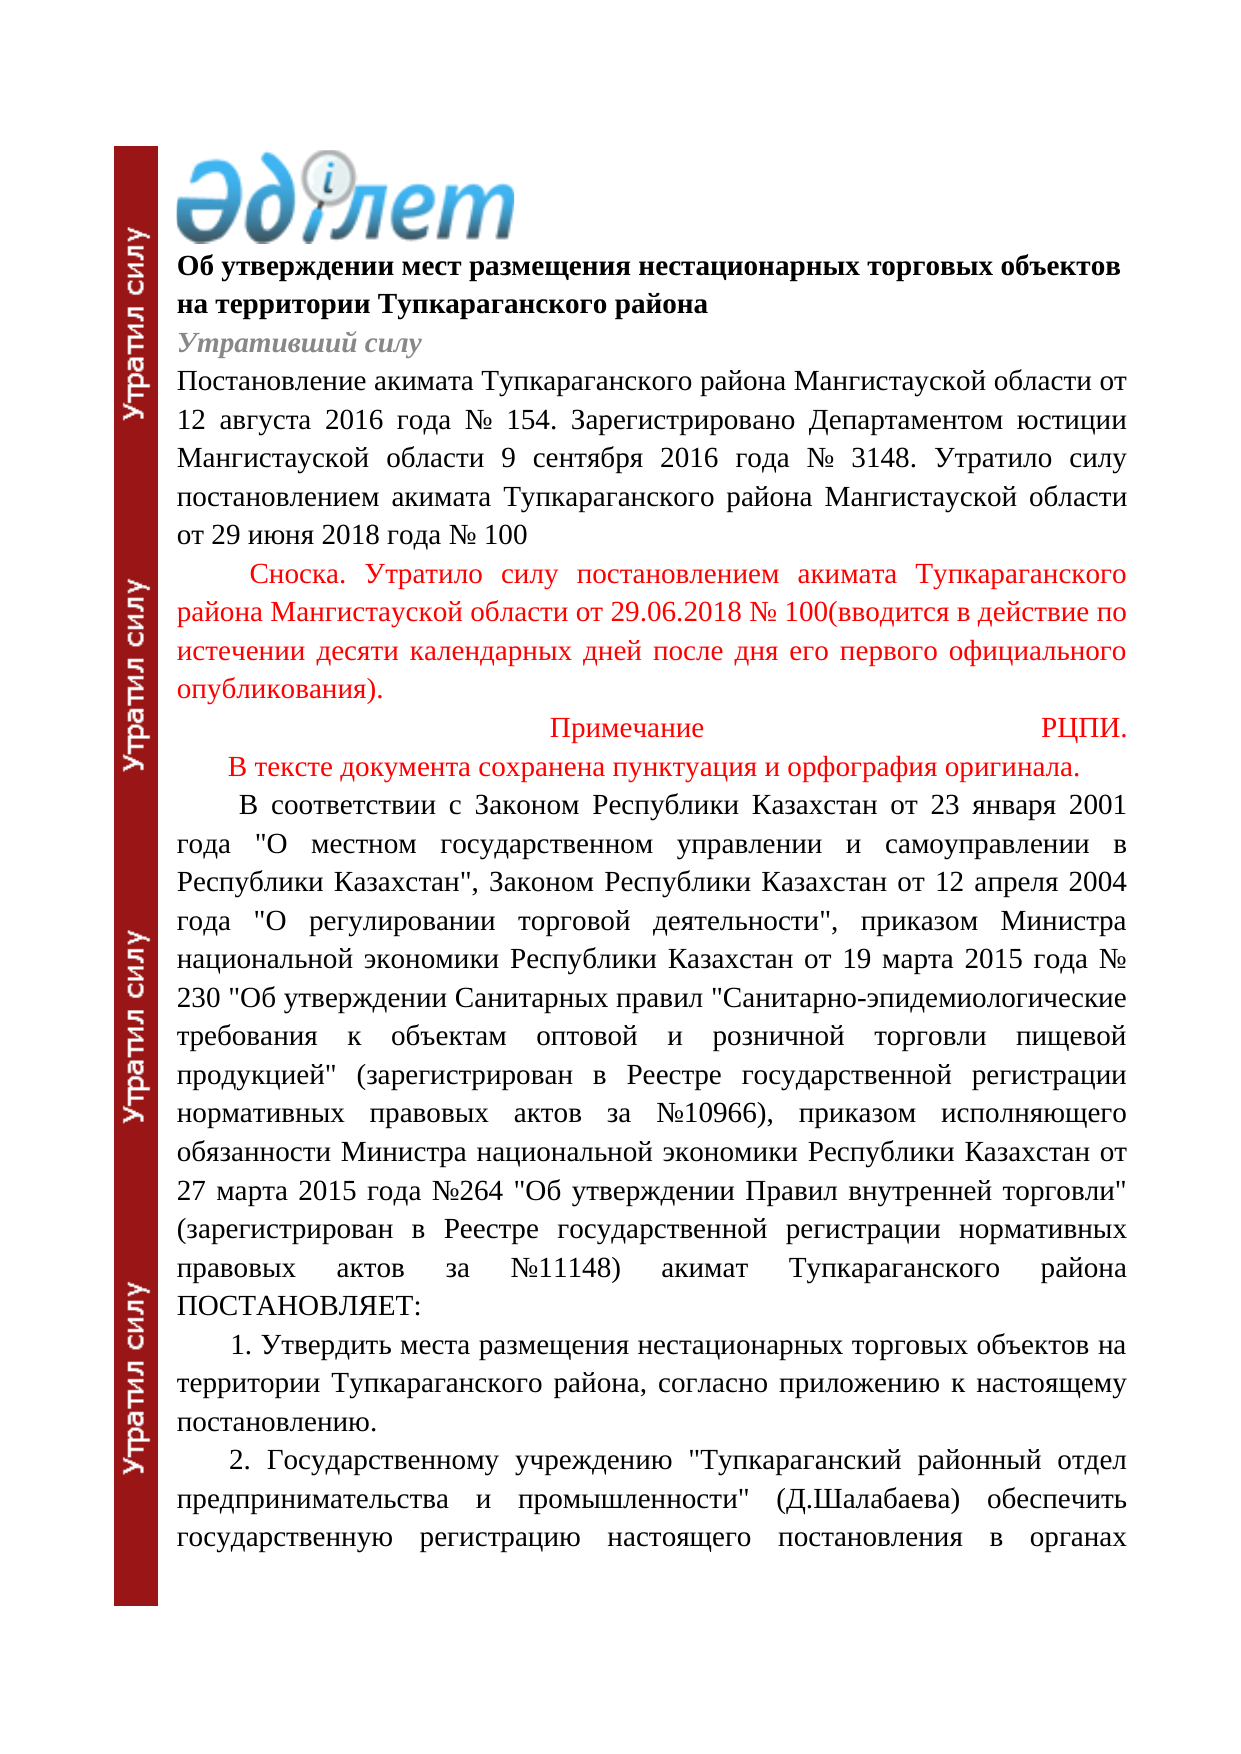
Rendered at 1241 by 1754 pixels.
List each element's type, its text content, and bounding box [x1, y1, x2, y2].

picture [114, 146, 158, 248]
text Об утверждении мест размещения нестационарных торговых объектов на территории Тупкараганского района [112, 248, 1128, 320]
picture [114, 1553, 158, 1606]
picture [114, 782, 158, 787]
picture [176, 150, 515, 244]
text Утративший силу [112, 325, 1128, 358]
picture [114, 1437, 158, 1442]
picture [114, 1322, 158, 1327]
picture [114, 320, 158, 325]
text Сноска. Утратило силу постановлением акимата Тупкараганского района Мангистауской области от 29.06.2018 № 100(вводится в действие по истечении десяти календарных дней после дня его первого официального опубликования). Примечание РЦПИ. В тексте документа сохранена пунктуация и орфография оригинала. [112, 556, 1128, 782]
text В соответствии с Законом Республики Казахстан от 23 января 2001 года "О местном государственном управлении и самоуправлении в Республики Казахстан", Законом Республики Казахстан от 12 апреля 2004 года "О регулировании торговой деятельности", приказом Министра национальной экономики Республики Казахстан от 19 марта 2015 года № 230 "Об утверждении Санитарных правил "Санитарно-эпидемиологические требования к объектам оптовой и розничной торговли пищевой продукцией" (зарегистрирован в Реестре государственной регистрации нормативных правовых актов за №10966), приказом исполняющего обязанности Министра национальной экономики Республики Казахстан от 27 марта 2015 года №264 "Об утверждении Правил внутренней торговли" (зарегистрирован в Реестре государственной регистрации нормативных правовых актов за №11148) акимат Тупкараганского района ПОСТАНОВЛЯЕТ: [112, 787, 1128, 1322]
picture [114, 358, 158, 363]
text Постановление акимата Тупкараганского района Мангистауской области от 12 августа 2016 года № 154. Зарегистрировано Департаментом юстиции Мангистауской области 9 сентября 2016 года № 3148. Утратило силу постановлением акимата Тупкараганского района Мангистауской области от 29 июня 2018 года № 100 [112, 363, 1128, 551]
picture [114, 551, 158, 556]
text 1. Утвердить места размещения нестационарных торговых объектов на территории Тупкараганского района, согласно приложению к настоящему постановлению. [112, 1327, 1128, 1437]
